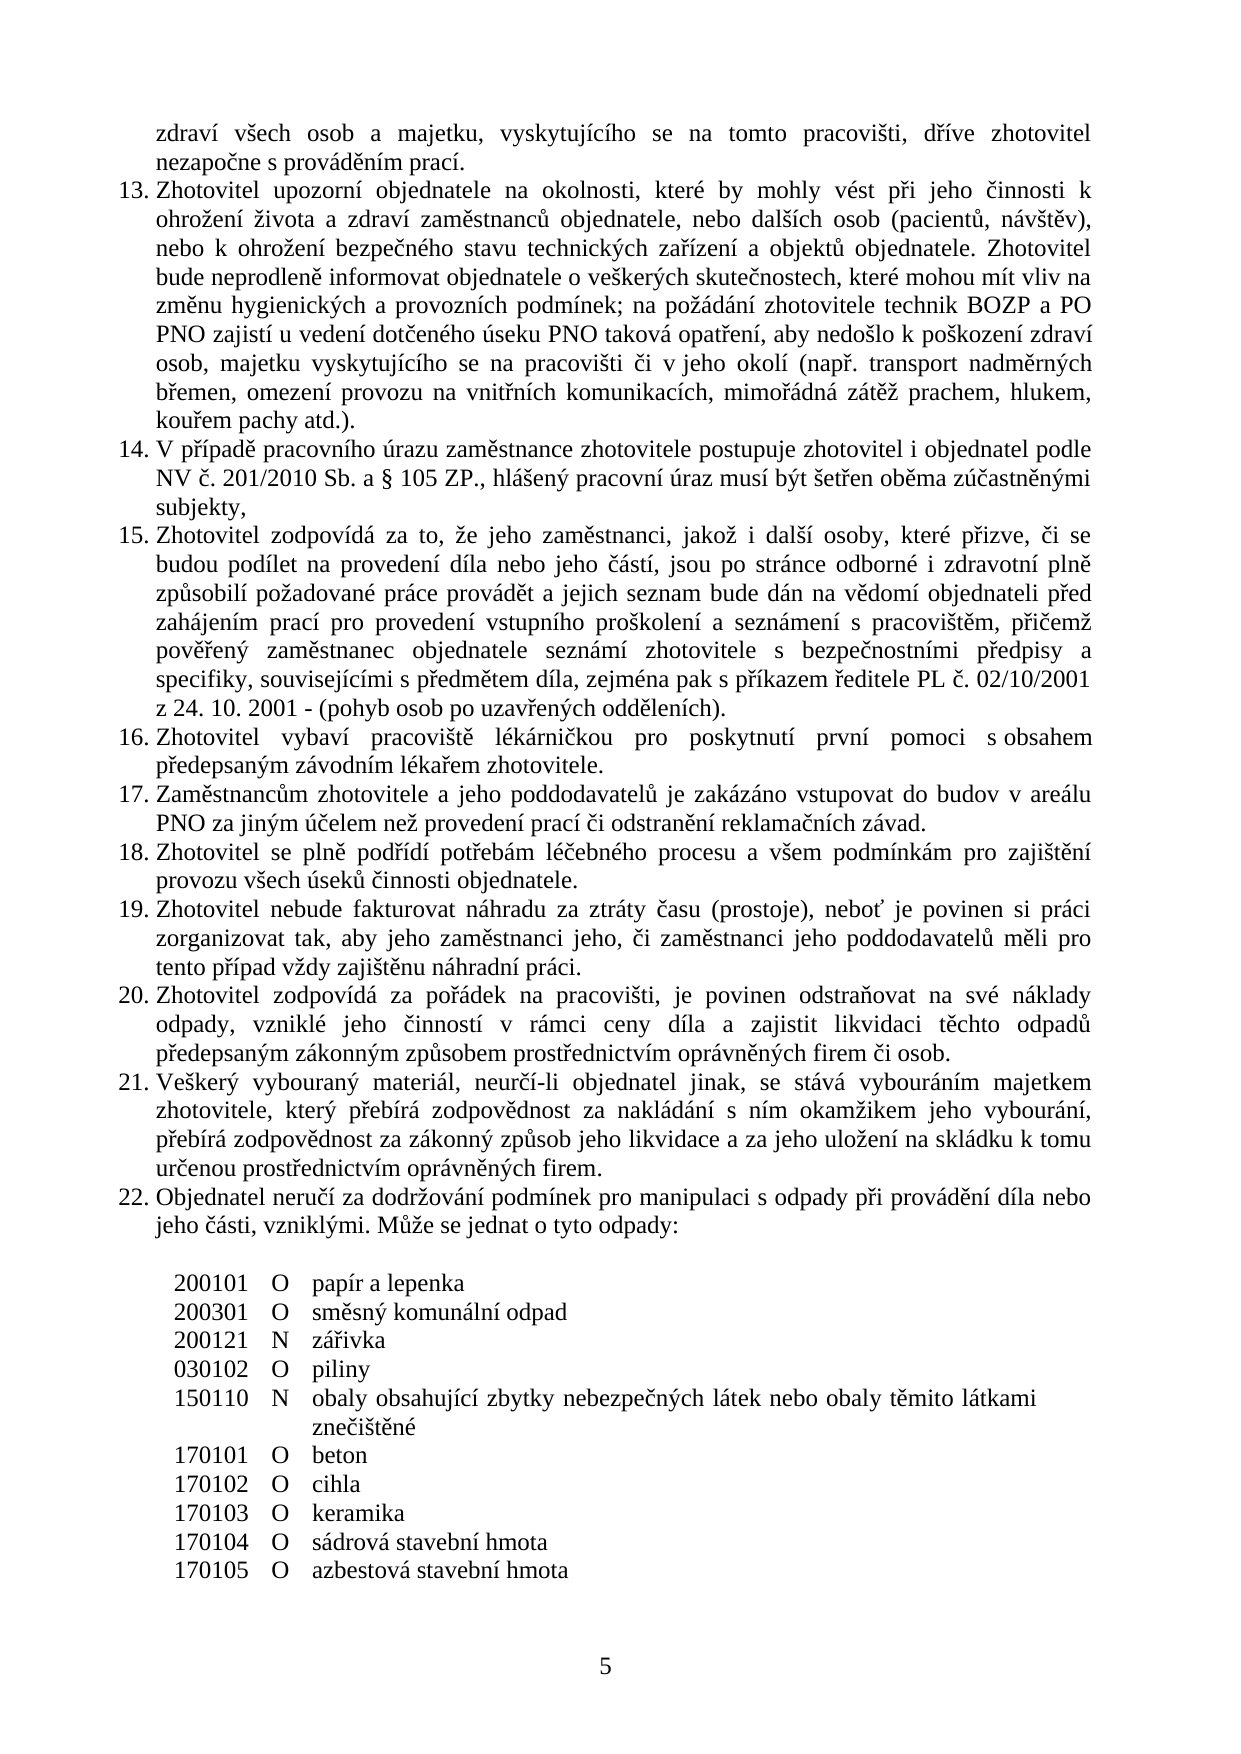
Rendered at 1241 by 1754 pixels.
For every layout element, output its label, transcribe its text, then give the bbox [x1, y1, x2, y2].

table_cell O [260, 1354, 301, 1383]
table_cell 150110 [163, 1383, 260, 1441]
table_cell N [260, 1326, 301, 1354]
table_cell směsný komunální odpad [301, 1297, 1048, 1326]
table_cell 170105 [163, 1556, 260, 1584]
table_cell 200121 [163, 1326, 260, 1354]
list Zhotovitel zodpovídá za to, že jeho zaměstnanci, jakož i další osoby, které přizve, či se budou podílet na provedení díla nebo jeho částí, jsou po stránce odborné i zdravotní plně způsobilí požadované práce provádět a jejich seznam bude dán na vědomí objednateli před zahájením prací pro provedení vstupního proškolení a seznámení s pracovištěm, přičemž pověřený zaměstnanec objednatele seznámí zhotovitele s bezpečnostními předpisy a specifiky, souvisejícími s předmětem díla, zejména pak s příkazem ředitele PL č. 02/10/2001 z 24. 10. 2001 - (pohyb osob po uzavřených odděleních). [118, 521, 1092, 722]
list Veškerý vybouraný materiál, neurčí-li objednatel jinak, se stává vybouráním majetkem zhotovitele, který přebírá zodpovědnost za nakládání s ním okamžikem jeho vybourání, přebírá zodpovědnost za zákonný způsob jeho likvidace a za jeho uložení na skládku k tomu určenou prostřednictvím oprávněných firem. [118, 1067, 1092, 1182]
table_cell cihla [301, 1469, 1048, 1498]
table_cell zářivka [301, 1326, 1048, 1354]
table_cell O [260, 1441, 301, 1469]
table_cell O [260, 1527, 301, 1556]
list Zhotovitel upozorní objednatele na okolnosti, které by mohly vést při jeho činnosti k ohrožení života a zdraví zaměstnanců objednatele, nebo dalších osob (pacientů, návštěv), nebo k ohrožení bezpečného stavu technických zařízení a objektů objednatele. Zhotovitel bude neprodleně informovat objednatele o veškerých skutečnostech, které mohou mít vliv na změnu hygienických a provozních podmínek; na požádání zhotovitele technik BOZP a PO PNO zajistí u vedení dotčeného úseku PNO taková opatření, aby nedošlo k poškození zdraví osob, majetku vyskytujícího se na pracovišti či v jeho okolí (např. transport nadměrných břemen, omezení provozu na vnitřních komunikacích, mimořádná zátěž prachem, hlukem, kouřem pachy atd.). [118, 176, 1092, 434]
list V případě pracovního úrazu zaměstnance zhotovitele postupuje zhotovitel i objednatel podle NV č. 201/2010 Sb. a § 105 ZP., hlášený pracovní úraz musí být šetřen oběma zúčastněnými subjekty, [118, 434, 1092, 521]
list Zhotovitel zodpovídá za pořádek na pracovišti, je povinen odstraňovat na své náklady odpady, vzniklé jeho činností v rámci ceny díla a zajistit likvidaci těchto odpadů předepsaným zákonným způsobem prostřednictvím oprávněných firem či osob. [118, 981, 1092, 1067]
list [118, 118, 1092, 176]
table_cell 170102 [163, 1469, 260, 1498]
table_cell 200301 [163, 1297, 260, 1326]
table_cell O [260, 1297, 301, 1326]
table_cell 170104 [163, 1527, 260, 1556]
list Zhotovitel se plně podřídí potřebám léčebného procesu a všem podmínkám pro zajištění provozu všech úseků činnosti objednatele. [118, 837, 1092, 894]
list Zaměstnancům zhotovitele a jeho poddodavatelů je zakázáno vstupovat do budov v areálu PNO za jiným účelem než provedení prací či odstranění reklamačních závad. [118, 779, 1092, 837]
table_cell obaly obsahující zbytky nebezpečných látek nebo obaly těmito látkami znečištěné [301, 1383, 1048, 1441]
table_cell keramika [301, 1498, 1048, 1527]
table_header papír a lepenka [301, 1268, 1048, 1297]
table_cell O [260, 1469, 301, 1498]
table_header 200101 [163, 1268, 260, 1297]
table_cell 170103 [163, 1498, 260, 1527]
table_cell N [260, 1383, 301, 1441]
table_cell beton [301, 1441, 1048, 1469]
list Zhotovitel vybaví pracoviště lékárničkou pro poskytnutí první pomoci s obsahem předepsaným závodním lékařem zhotovitele. [118, 722, 1092, 779]
table_cell piliny [301, 1354, 1048, 1383]
list Objednatel neručí za dodržování podmínek pro manipulaci s odpady při provádění díla nebo jeho části, vzniklými. Může se jednat o tyto odpady: [118, 1182, 1092, 1239]
table_header O [260, 1268, 301, 1297]
table_cell O [260, 1498, 301, 1527]
table_cell O [260, 1556, 301, 1584]
table_cell 170101 [163, 1441, 260, 1469]
table_cell sádrová stavební hmota [301, 1527, 1048, 1556]
list Zhotovitel nebude fakturovat náhradu za ztráty času (prostoje), neboť je povinen si práci zorganizovat tak, aby jeho zaměstnanci jeho, či zaměstnanci jeho poddodavatelů měli pro tento případ vždy zajištěnu náhradní práci. [118, 894, 1092, 981]
table_cell azbestová stavební hmota [301, 1556, 1048, 1584]
table_cell 030102 [163, 1354, 260, 1383]
